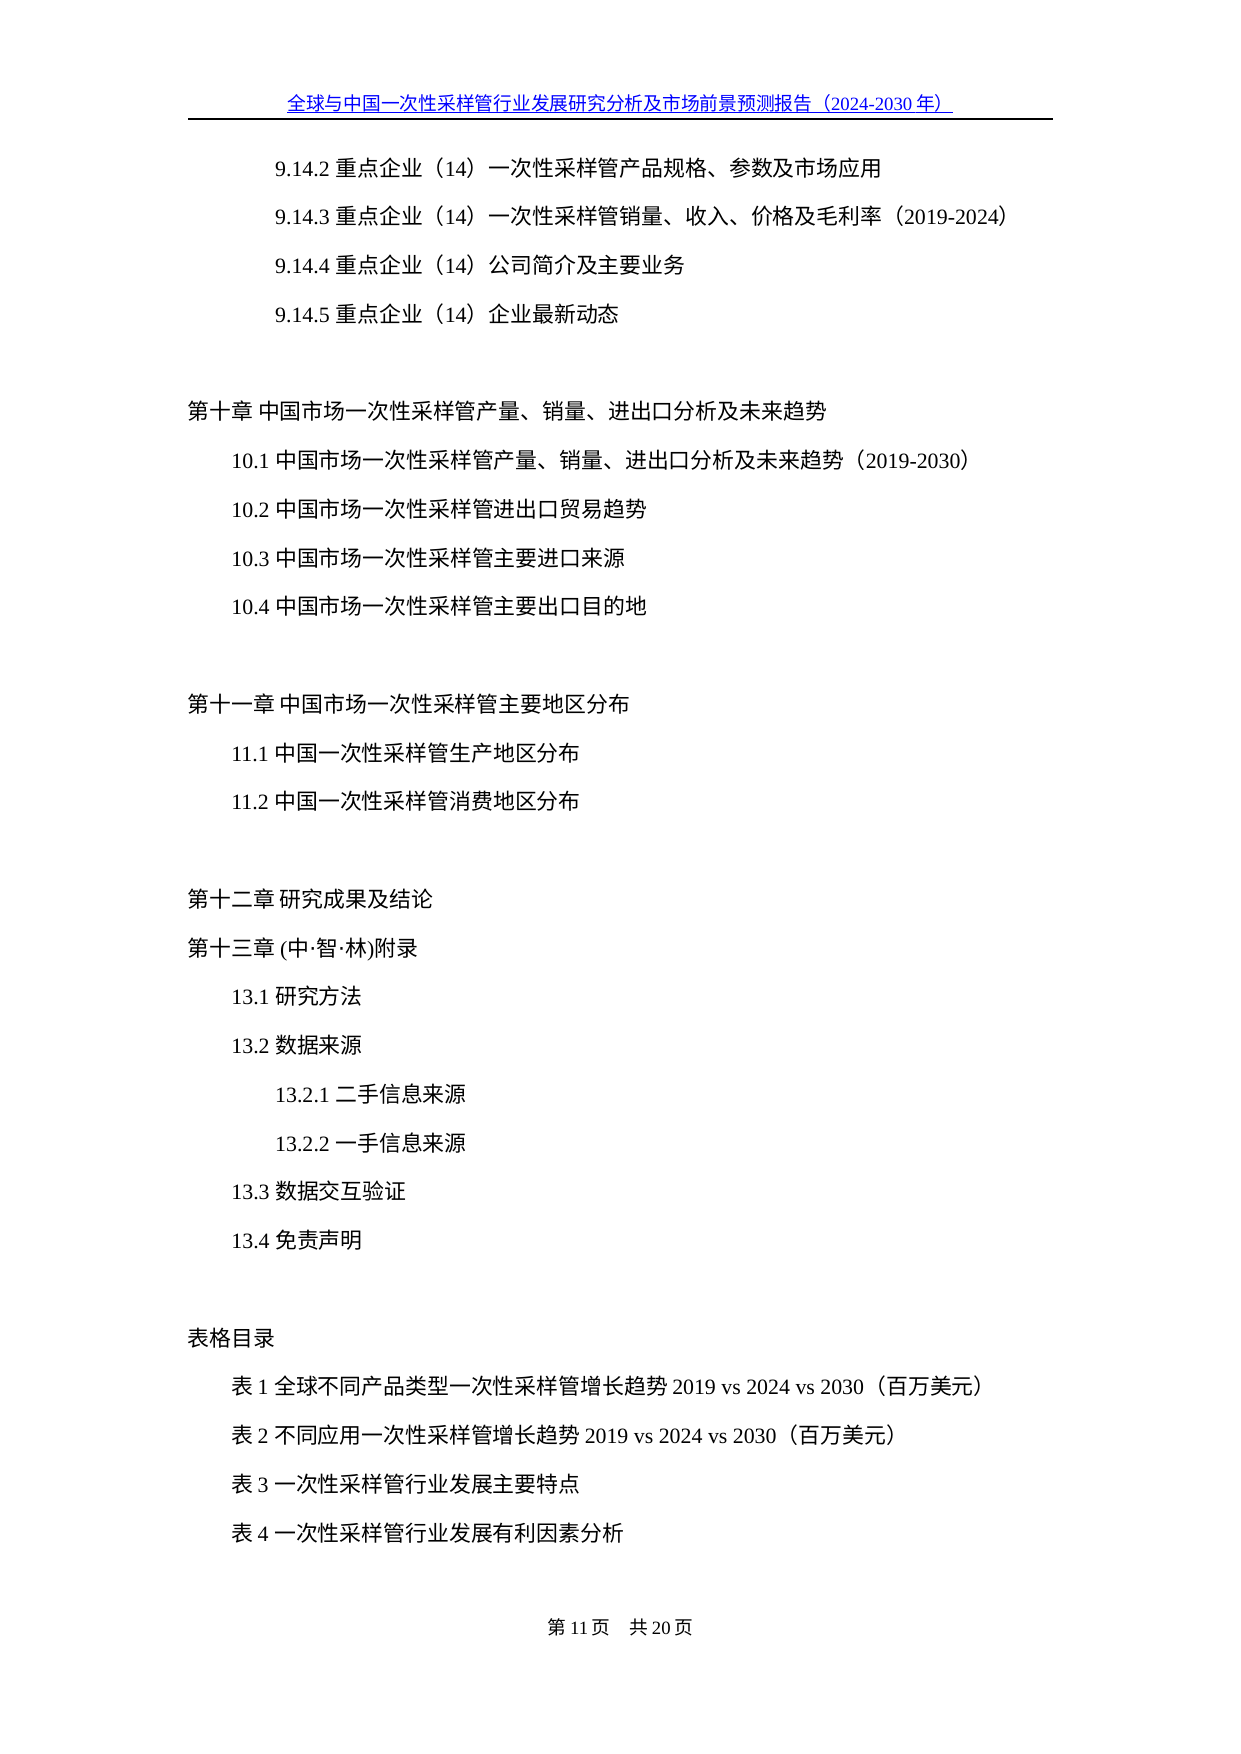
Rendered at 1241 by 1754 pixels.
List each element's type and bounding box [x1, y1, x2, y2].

text [187, 150, 1053, 1548]
